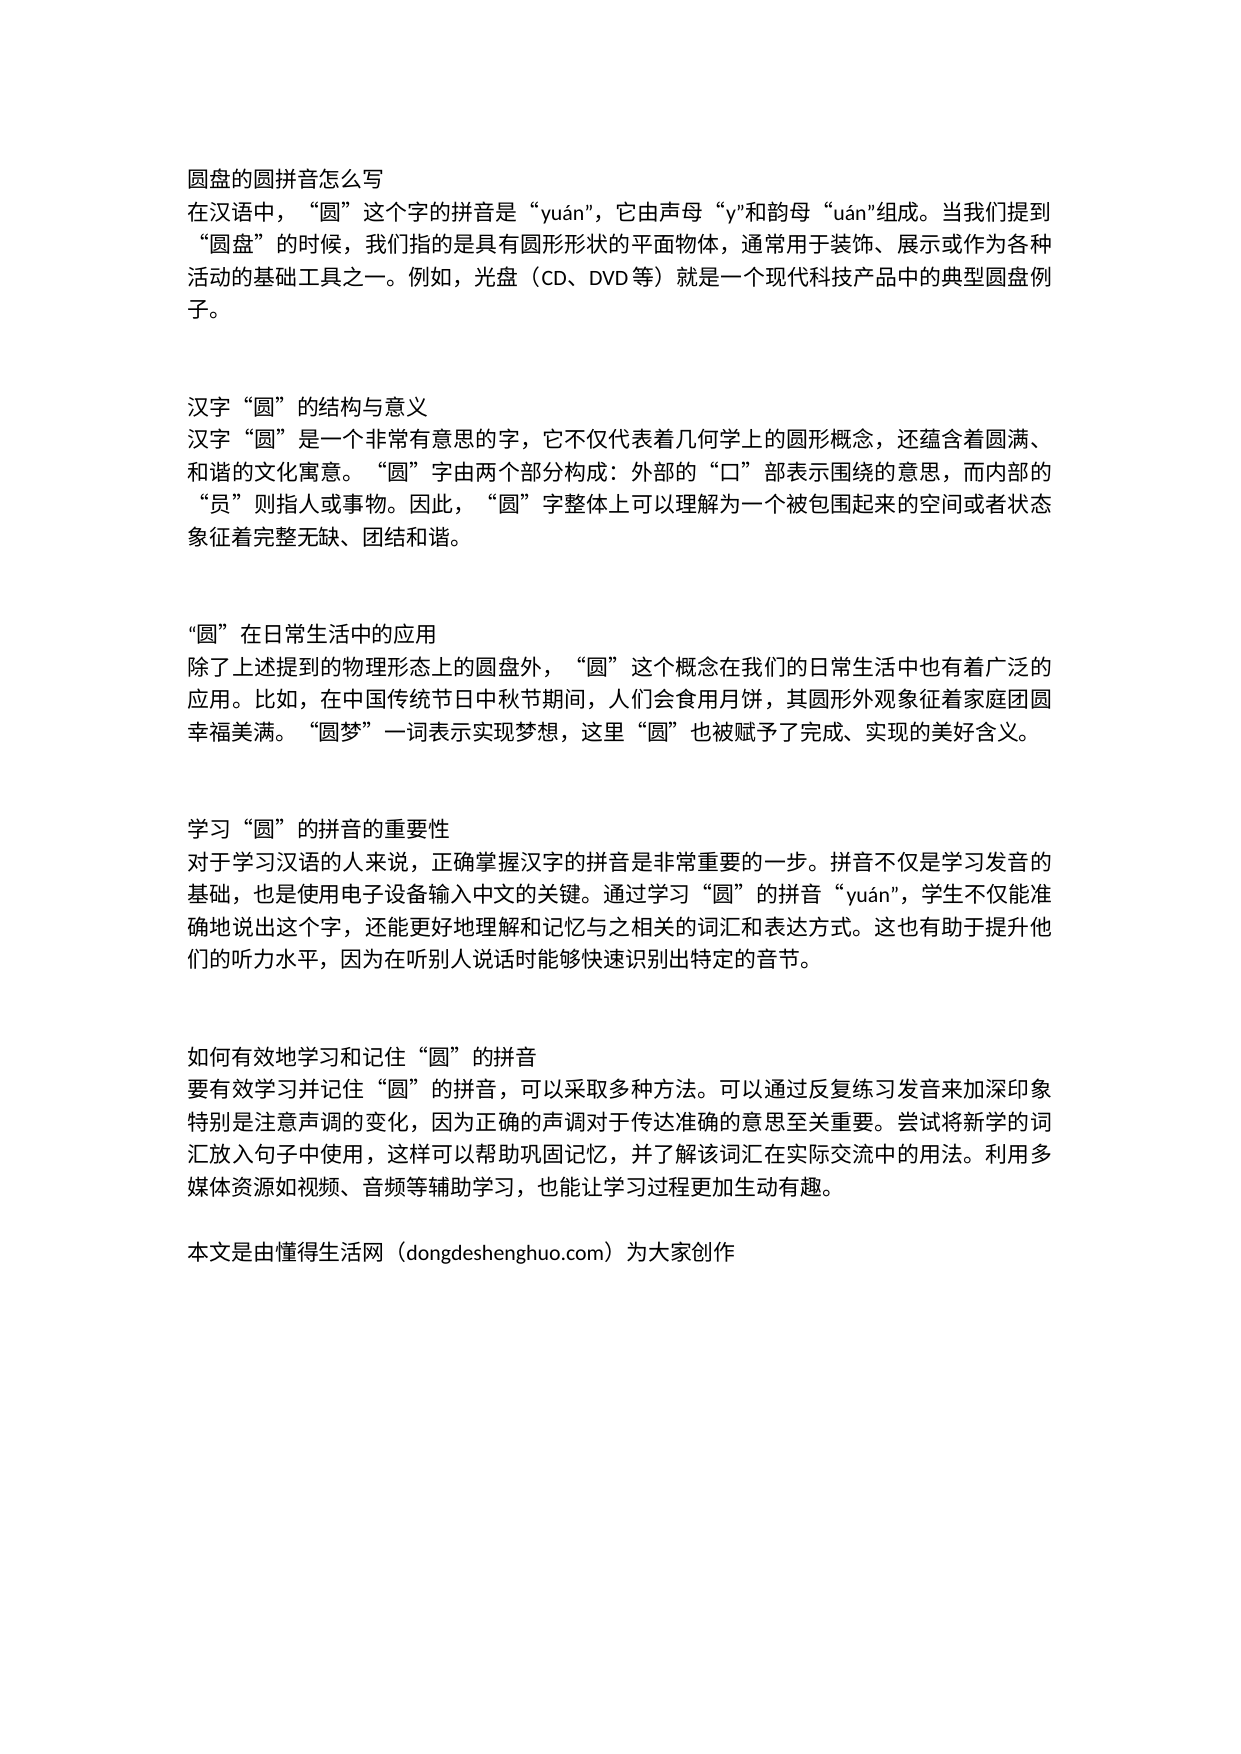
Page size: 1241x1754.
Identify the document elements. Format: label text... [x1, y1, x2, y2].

text 本文是由懂得生活网（dongdeshenghuo.com）为大家创作 [187, 1234, 1053, 1267]
text 圆盘的圆拼音怎么写 [187, 162, 1053, 194]
text 如何有效地学习和记住“圆”的拼音 [187, 1039, 1053, 1072]
text 对于学习汉语的人来说，正确掌握汉字的拼音是非常重要的一步。拼音不仅是学习发音的基础，也是使用电子设备输入中文的关键。通过学习“圆”的拼音“yuán”，学生不仅能准确地说出这个字，还能更好地理解和记忆与之相关的词汇和表达方式。这也有助于提升他们的听力水平，因为在听别人说话时能够快速识别出特定的音节。 [187, 844, 1053, 974]
text 要有效学习并记住“圆”的拼音，可以采取多种方法。可以通过反复练习发音来加深印象，特别是注意声调的变化，因为正确的声调对于传达准确的意思至关重要。尝试将新学的词汇放入句子中使用，这样可以帮助巩固记忆，并了解该词汇在实际交流中的用法。利用多媒体资源如视频、音频等辅助学习，也能让学习过程更加生动有趣。 [187, 1072, 1053, 1202]
text “圆”在日常生活中的应用 [187, 617, 1053, 649]
text 汉字“圆”的结构与意义 [187, 389, 1053, 422]
text 学习“圆”的拼音的重要性 [187, 812, 1053, 844]
text 汉字“圆”是一个非常有意思的字，它不仅代表着几何学上的圆形概念，还蕴含着圆满、和谐的文化寓意。“圆”字由两个部分构成：外部的“口”部表示围绕的意思，而内部的“员”则指人或事物。因此，“圆”字整体上可以理解为一个被包围起来的空间或者状态，象征着完整无缺、团结和谐。 [187, 422, 1053, 552]
text 在汉语中，“圆”这个字的拼音是“yuán”，它由声母“y”和韵母“uán”组成。当我们提到“圆盘”的时候，我们指的是具有圆形形状的平面物体，通常用于装饰、展示或作为各种活动的基础工具之一。例如，光盘（CD、DVD等）就是一个现代科技产品中的典型圆盘例子。 [187, 194, 1053, 324]
text 除了上述提到的物理形态上的圆盘外，“圆”这个概念在我们的日常生活中也有着广泛的应用。比如，在中国传统节日中秋节期间，人们会食用月饼，其圆形外观象征着家庭团圆、幸福美满。“圆梦”一词表示实现梦想，这里“圆”也被赋予了完成、实现的美好含义。 [187, 649, 1053, 747]
